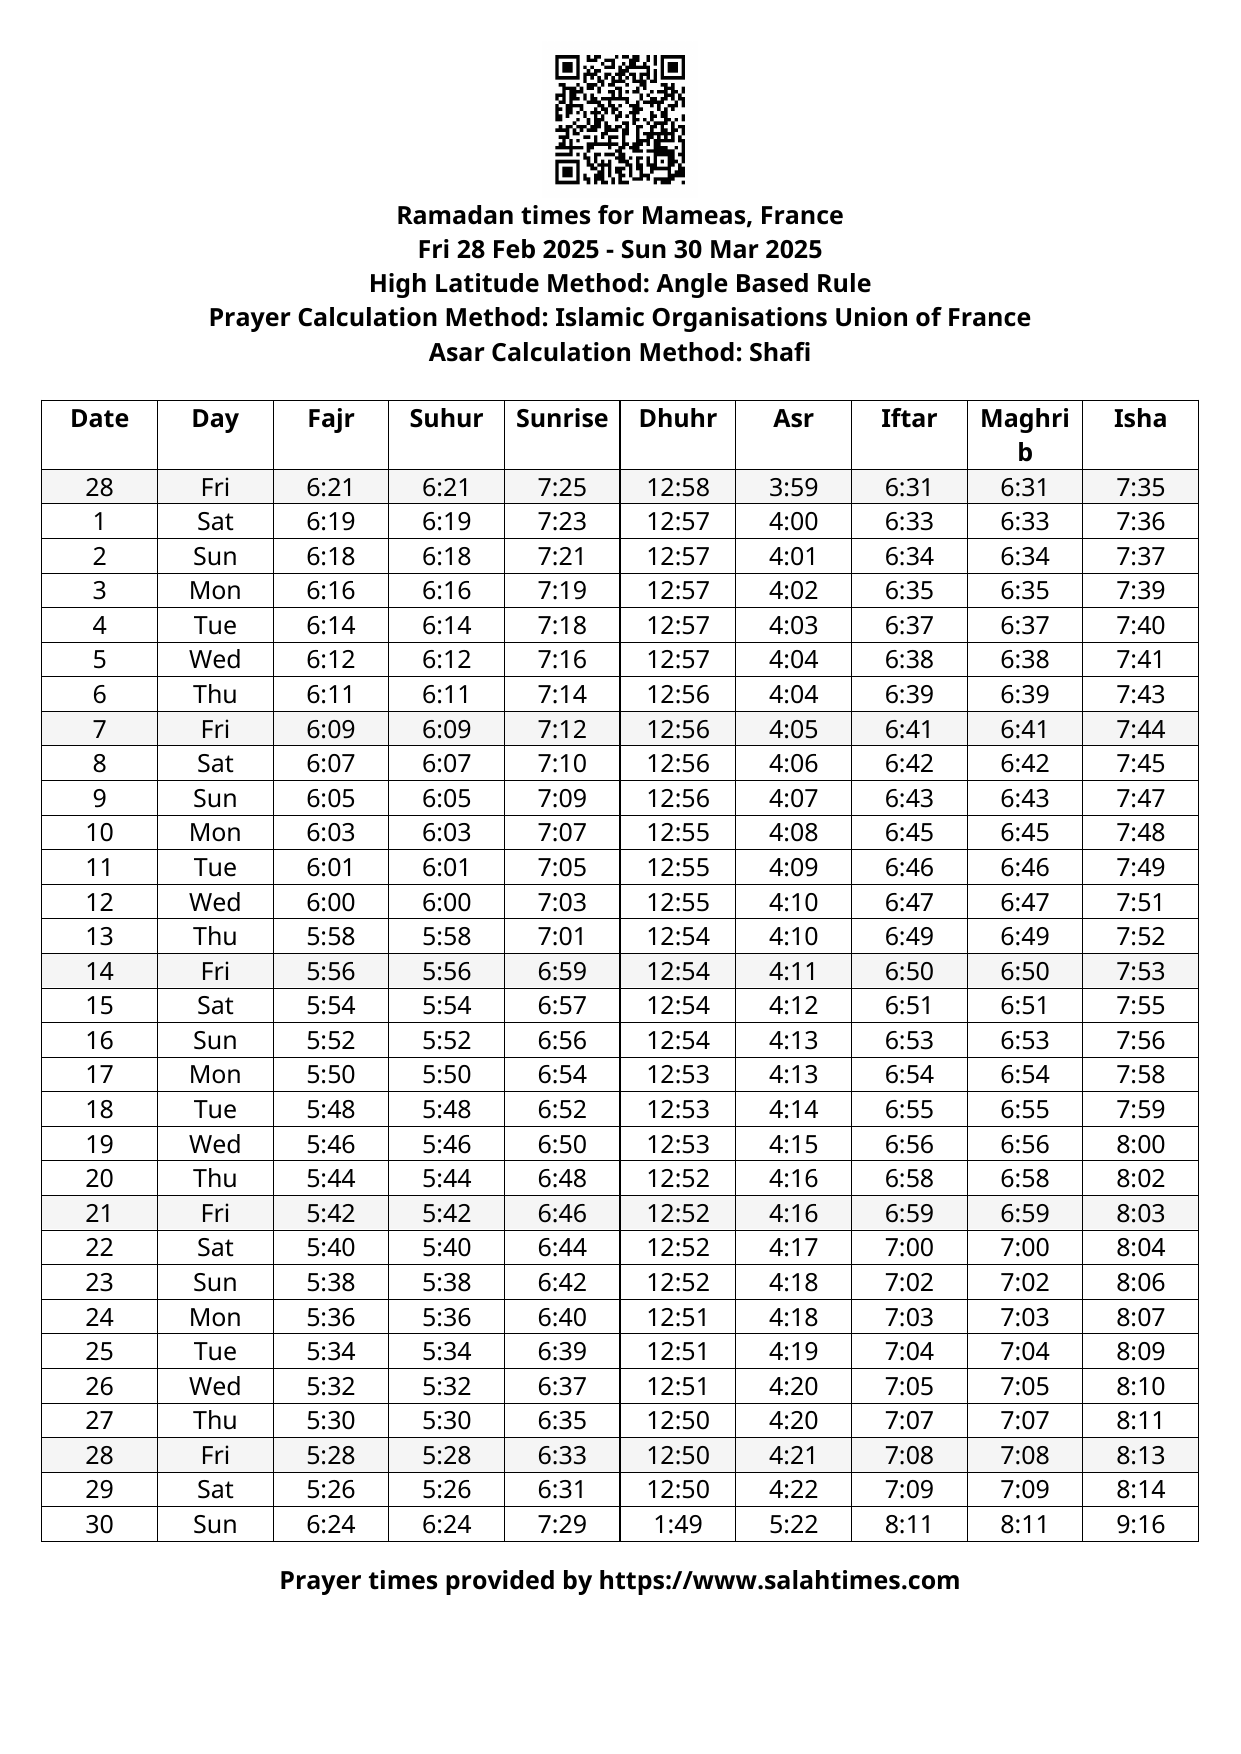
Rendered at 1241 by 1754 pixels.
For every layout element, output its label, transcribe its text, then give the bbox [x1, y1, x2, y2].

table_cell 7:58 [1083, 1058, 1198, 1091]
table_cell 12:57 [621, 643, 735, 676]
table_cell 7:09 [505, 781, 619, 814]
table_cell 5:46 [389, 1127, 504, 1160]
table_cell 12:53 [621, 1092, 735, 1126]
table_cell 6:18 [274, 539, 388, 572]
table_cell 6:37 [968, 608, 1082, 642]
table_cell 7:02 [968, 1265, 1082, 1299]
table_cell 12:57 [621, 608, 735, 642]
table_cell Sun [158, 1023, 273, 1057]
table_cell 4:22 [736, 1473, 851, 1506]
table_cell 12:52 [621, 1161, 735, 1195]
table_cell 12:54 [621, 1023, 735, 1057]
table_cell 6:51 [968, 989, 1082, 1022]
table_cell 6:54 [852, 1058, 967, 1091]
table_cell 6:14 [274, 608, 388, 642]
table_cell 8:06 [1083, 1265, 1198, 1299]
table_cell 12:54 [621, 919, 735, 953]
table_cell 4:05 [736, 712, 851, 745]
table_cell 6:58 [968, 1161, 1082, 1195]
table_cell 6:56 [968, 1127, 1082, 1160]
table_cell 7:10 [505, 746, 619, 780]
table_cell 6:35 [852, 574, 967, 607]
table_cell 7:21 [505, 539, 619, 572]
table_cell 7:36 [1083, 504, 1198, 538]
table_cell 7:05 [505, 850, 619, 884]
table_header Iftar [852, 401, 967, 469]
table_cell 6:24 [389, 1507, 504, 1541]
table_cell 7:09 [852, 1473, 967, 1506]
table_cell Thu [158, 1161, 273, 1195]
table_cell 8:13 [1083, 1438, 1198, 1472]
table_cell 23 [42, 1265, 157, 1299]
table_cell 5:36 [274, 1300, 388, 1333]
table_cell 6:14 [389, 608, 504, 642]
table_cell 12:50 [621, 1438, 735, 1472]
table_cell 4:10 [736, 885, 851, 918]
table_cell 5:26 [274, 1473, 388, 1506]
table_cell 8:11 [968, 1507, 1082, 1541]
table_cell 6:01 [389, 850, 504, 884]
table_header Fajr [274, 401, 388, 469]
table_cell 5:46 [274, 1127, 388, 1160]
table_cell 7:12 [505, 712, 619, 745]
table_cell 6:05 [389, 781, 504, 814]
table_cell 12:57 [621, 574, 735, 607]
table_cell 12:50 [621, 1473, 735, 1506]
text Prayer Calculation Method: Islamic Organisations Union of France [42, 300, 1198, 334]
table_cell 6:31 [505, 1473, 619, 1506]
table_cell 8:00 [1083, 1127, 1198, 1160]
table_cell 12:56 [621, 677, 735, 711]
table_cell 6:39 [968, 677, 1082, 711]
table_cell 6:03 [274, 816, 388, 849]
table_cell 6:40 [505, 1300, 619, 1333]
table_cell 5:58 [389, 919, 504, 953]
table_cell 14 [42, 954, 157, 987]
table_cell Fri [158, 954, 273, 987]
table_cell 7:03 [968, 1300, 1082, 1333]
table_cell 6:11 [274, 677, 388, 711]
table_cell 4:07 [736, 781, 851, 814]
table_cell Sat [158, 1231, 273, 1264]
table_cell 5:36 [389, 1300, 504, 1333]
table_cell 12:55 [621, 885, 735, 918]
table_cell 6:21 [389, 470, 504, 503]
table_header Dhuhr [621, 401, 735, 469]
table_cell 7:49 [1083, 850, 1198, 884]
table_cell 5:38 [274, 1265, 388, 1299]
table_cell Mon [158, 1300, 273, 1333]
table_cell 6:55 [968, 1092, 1082, 1126]
table_cell 5:22 [736, 1507, 851, 1541]
table_cell 6:05 [274, 781, 388, 814]
table_cell 30 [42, 1507, 157, 1541]
table_cell 7:56 [1083, 1023, 1198, 1057]
table_cell 6:42 [505, 1265, 619, 1299]
table_cell 5:52 [389, 1023, 504, 1057]
table_cell 5:44 [274, 1161, 388, 1195]
table_cell 12:57 [621, 539, 735, 572]
table_cell Sun [158, 781, 273, 814]
table_cell 6:56 [505, 1023, 619, 1057]
table_cell 6:50 [852, 954, 967, 987]
table_cell 24 [42, 1300, 157, 1333]
table_cell 6:59 [852, 1196, 967, 1229]
table_cell 7:07 [852, 1404, 967, 1437]
table_cell 7:02 [852, 1265, 967, 1299]
table_cell 8:11 [852, 1507, 967, 1541]
table_cell Fri [158, 712, 273, 745]
table_header Maghrib [968, 401, 1082, 469]
table_cell 7:00 [852, 1231, 967, 1264]
table_cell 4:09 [736, 850, 851, 884]
table_cell 12:56 [621, 712, 735, 745]
table_cell 5:30 [389, 1404, 504, 1437]
table_cell 4:16 [736, 1196, 851, 1229]
table_cell Fri [158, 1196, 273, 1229]
table_cell Sun [158, 539, 273, 572]
table_cell 7:47 [1083, 781, 1198, 814]
table_cell 16 [42, 1023, 157, 1057]
table_cell 6:07 [389, 746, 504, 780]
table_cell 7:55 [1083, 989, 1198, 1022]
table_cell 7:29 [505, 1507, 619, 1541]
table_cell 6:31 [852, 470, 967, 503]
table_cell Wed [158, 1127, 273, 1160]
table_cell 12:52 [621, 1265, 735, 1299]
table_cell 5:50 [274, 1058, 388, 1091]
table_cell 7:01 [505, 919, 619, 953]
table_cell 6:35 [968, 574, 1082, 607]
table_header Suhur [389, 401, 504, 469]
table_cell 5:34 [274, 1334, 388, 1368]
table_cell 6:52 [505, 1092, 619, 1126]
table_cell 29 [42, 1473, 157, 1506]
table_cell 12:51 [621, 1300, 735, 1333]
text Prayer times provided by https://www.salahtimes.com [42, 1563, 1198, 1597]
table_header Isha [1083, 401, 1198, 469]
table_cell Sun [158, 1507, 273, 1541]
table_cell Mon [158, 816, 273, 849]
table_cell 6:58 [852, 1161, 967, 1195]
table_cell 5:56 [389, 954, 504, 987]
table_cell 6:56 [852, 1127, 967, 1160]
table_cell 7:51 [1083, 885, 1198, 918]
table_cell 7:03 [852, 1300, 967, 1333]
table_cell 6 [42, 677, 157, 711]
table_cell Mon [158, 574, 273, 607]
table_cell 6:42 [968, 746, 1082, 780]
table_cell 6:24 [274, 1507, 388, 1541]
table_cell 8 [42, 746, 157, 780]
table_cell 7:05 [968, 1369, 1082, 1402]
table_cell 7:52 [1083, 919, 1198, 953]
table_cell 8:11 [1083, 1404, 1198, 1437]
text Ramadan times for Mameas, France [42, 198, 1198, 232]
table_cell 6:38 [852, 643, 967, 676]
table_cell 6:43 [968, 781, 1082, 814]
table_cell 7:07 [968, 1404, 1082, 1437]
table_cell 12:55 [621, 816, 735, 849]
table_cell 4:16 [736, 1161, 851, 1195]
table_cell 3 [42, 574, 157, 607]
table_cell 5:44 [389, 1161, 504, 1195]
table_cell 6:57 [505, 989, 619, 1022]
table_cell 6:39 [505, 1334, 619, 1368]
table_cell 7:04 [852, 1334, 967, 1368]
table_cell Sat [158, 504, 273, 538]
table_cell 4:13 [736, 1058, 851, 1091]
table_cell 6:09 [274, 712, 388, 745]
table_cell 8:02 [1083, 1161, 1198, 1195]
table_cell Wed [158, 1369, 273, 1402]
table_cell 5:42 [274, 1196, 388, 1229]
table_cell 17 [42, 1058, 157, 1091]
table_cell 4:04 [736, 643, 851, 676]
table_header Sunrise [505, 401, 619, 469]
table_cell 12 [42, 885, 157, 918]
table_cell 7:08 [968, 1438, 1082, 1472]
table_cell 12:53 [621, 1127, 735, 1160]
table_cell 7:03 [505, 885, 619, 918]
table_cell 6:00 [389, 885, 504, 918]
table_cell 4:08 [736, 816, 851, 849]
table_cell 6:41 [968, 712, 1082, 745]
table_cell 7:08 [852, 1438, 967, 1472]
table_cell 25 [42, 1334, 157, 1368]
table_cell 4:17 [736, 1231, 851, 1264]
table_cell 6:33 [505, 1438, 619, 1472]
table_cell 12:56 [621, 781, 735, 814]
table_cell Sat [158, 989, 273, 1022]
table_cell 6:01 [274, 850, 388, 884]
table_cell 6:53 [968, 1023, 1082, 1057]
table_cell Tue [158, 608, 273, 642]
table_cell 6:03 [389, 816, 504, 849]
table_cell 7:25 [505, 470, 619, 503]
table_cell 28 [42, 470, 157, 503]
table_cell 6:19 [274, 504, 388, 538]
table_cell 5:52 [274, 1023, 388, 1057]
table_cell Tue [158, 850, 273, 884]
table_cell 5:56 [274, 954, 388, 987]
table_cell 7:04 [968, 1334, 1082, 1368]
table_cell 6:44 [505, 1231, 619, 1264]
table_cell Thu [158, 1404, 273, 1437]
table_cell 7:35 [1083, 470, 1198, 503]
table_cell 5:42 [389, 1196, 504, 1229]
table_cell 6:37 [505, 1369, 619, 1402]
table_cell 4:18 [736, 1265, 851, 1299]
table_cell 12:58 [621, 470, 735, 503]
table_cell 4:10 [736, 919, 851, 953]
table_cell 5:54 [274, 989, 388, 1022]
table_cell 7:19 [505, 574, 619, 607]
table_cell 4:01 [736, 539, 851, 572]
table_cell 4:19 [736, 1334, 851, 1368]
table_cell 4:20 [736, 1369, 851, 1402]
table_cell 5:30 [274, 1404, 388, 1437]
table_cell 6:35 [505, 1404, 619, 1437]
table_cell 12:52 [621, 1231, 735, 1264]
table_cell Tue [158, 1334, 273, 1368]
table_cell 7:00 [968, 1231, 1082, 1264]
table_cell 7:23 [505, 504, 619, 538]
table_cell Thu [158, 919, 273, 953]
table_cell 7:44 [1083, 712, 1198, 745]
table_cell 7:05 [852, 1369, 967, 1402]
table_cell 4:13 [736, 1023, 851, 1057]
table_cell 6:49 [968, 919, 1082, 953]
table_cell 7:18 [505, 608, 619, 642]
table_cell 6:16 [389, 574, 504, 607]
table_cell 6:46 [505, 1196, 619, 1229]
table_cell 7:48 [1083, 816, 1198, 849]
text Fri 28 Feb 2025 - Sun 30 Mar 2025 [42, 232, 1198, 266]
table_cell 12:53 [621, 1058, 735, 1091]
table_cell 4:20 [736, 1404, 851, 1437]
table_cell 21 [42, 1196, 157, 1229]
table_cell 6:33 [852, 504, 967, 538]
table_cell 1:49 [621, 1507, 735, 1541]
table_cell 4:21 [736, 1438, 851, 1472]
table_cell 4:03 [736, 608, 851, 642]
table_cell 12:56 [621, 746, 735, 780]
table_cell 6:50 [968, 954, 1082, 987]
table_cell 5:40 [389, 1231, 504, 1264]
table_cell 8:10 [1083, 1369, 1198, 1402]
table_cell 8:14 [1083, 1473, 1198, 1506]
table_cell 26 [42, 1369, 157, 1402]
table_cell 3:59 [736, 470, 851, 503]
table_cell 7:07 [505, 816, 619, 849]
table_cell 28 [42, 1438, 157, 1472]
table_cell 6:45 [968, 816, 1082, 849]
table_cell 9:16 [1083, 1507, 1198, 1541]
table_cell 7:14 [505, 677, 619, 711]
table_cell Sun [158, 1265, 273, 1299]
table_cell 6:54 [505, 1058, 619, 1091]
table_cell 6:51 [852, 989, 967, 1022]
table_header Day [158, 401, 273, 469]
table_cell 6:34 [852, 539, 967, 572]
table_cell 6:31 [968, 470, 1082, 503]
table_cell 5:48 [274, 1092, 388, 1126]
table_cell 6:42 [852, 746, 967, 780]
table_cell 8:03 [1083, 1196, 1198, 1229]
table_cell 6:43 [852, 781, 967, 814]
table_cell 4:04 [736, 677, 851, 711]
table_cell Wed [158, 643, 273, 676]
table_cell 6:34 [968, 539, 1082, 572]
table_cell 6:00 [274, 885, 388, 918]
table_cell Wed [158, 885, 273, 918]
table_cell Sat [158, 1473, 273, 1506]
text Asar Calculation Method: Shafi [42, 334, 1198, 368]
table_cell 7:40 [1083, 608, 1198, 642]
table_cell 6:12 [389, 643, 504, 676]
text High Latitude Method: Angle Based Rule [42, 266, 1198, 300]
table_cell 4:00 [736, 504, 851, 538]
table_cell 5:40 [274, 1231, 388, 1264]
table_cell 5:32 [389, 1369, 504, 1402]
table_cell 4:14 [736, 1092, 851, 1126]
table_cell 8:09 [1083, 1334, 1198, 1368]
table_cell 6:59 [968, 1196, 1082, 1229]
table_cell 6:41 [852, 712, 967, 745]
table_cell 6:07 [274, 746, 388, 780]
table_cell 15 [42, 989, 157, 1022]
table_cell Mon [158, 1058, 273, 1091]
table_header Date [42, 401, 157, 469]
table_cell 12:51 [621, 1334, 735, 1368]
table_cell 6:49 [852, 919, 967, 953]
table_cell 6:53 [852, 1023, 967, 1057]
table_cell 6:38 [968, 643, 1082, 676]
table_cell 4:02 [736, 574, 851, 607]
table_cell 12:52 [621, 1196, 735, 1229]
table_cell 12:55 [621, 850, 735, 884]
table_header Asr [736, 401, 851, 469]
table_cell 11 [42, 850, 157, 884]
table_cell 6:09 [389, 712, 504, 745]
table_cell 6:11 [389, 677, 504, 711]
table_cell 7:37 [1083, 539, 1198, 572]
table_cell 6:16 [274, 574, 388, 607]
table_cell 6:54 [968, 1058, 1082, 1091]
table_cell 4:18 [736, 1300, 851, 1333]
table_cell 12:57 [621, 504, 735, 538]
table_cell 8:04 [1083, 1231, 1198, 1264]
table_cell 7:16 [505, 643, 619, 676]
table_cell 4:11 [736, 954, 851, 987]
picture [542, 41, 699, 198]
table_cell 5:34 [389, 1334, 504, 1368]
table_cell 6:50 [505, 1127, 619, 1160]
table_cell 6:59 [505, 954, 619, 987]
table_cell 6:12 [274, 643, 388, 676]
table_cell 5:28 [274, 1438, 388, 1472]
table_cell 4:12 [736, 989, 851, 1022]
table_cell 6:19 [389, 504, 504, 538]
table_cell 12:50 [621, 1404, 735, 1437]
table_cell 27 [42, 1404, 157, 1437]
table_cell 19 [42, 1127, 157, 1160]
table_cell 5:58 [274, 919, 388, 953]
table_cell 5:50 [389, 1058, 504, 1091]
table_cell 6:46 [968, 850, 1082, 884]
table_cell 13 [42, 919, 157, 953]
table_cell 22 [42, 1231, 157, 1264]
table_cell 6:21 [274, 470, 388, 503]
table_cell Fri [158, 1438, 273, 1472]
table_cell 5:48 [389, 1092, 504, 1126]
table_cell 5:28 [389, 1438, 504, 1472]
table_cell 2 [42, 539, 157, 572]
table_cell Thu [158, 677, 273, 711]
table_cell 5:54 [389, 989, 504, 1022]
table_cell 9 [42, 781, 157, 814]
table_cell 7:53 [1083, 954, 1198, 987]
table_cell 6:37 [852, 608, 967, 642]
table_cell Fri [158, 470, 273, 503]
table_cell 4 [42, 608, 157, 642]
table_cell 8:07 [1083, 1300, 1198, 1333]
table_cell 7 [42, 712, 157, 745]
table_cell 5:26 [389, 1473, 504, 1506]
table_cell 10 [42, 816, 157, 849]
table_cell 6:55 [852, 1092, 967, 1126]
table_cell 5:38 [389, 1265, 504, 1299]
table_cell 7:45 [1083, 746, 1198, 780]
table_cell 12:54 [621, 954, 735, 987]
table_cell 7:41 [1083, 643, 1198, 676]
table_cell 7:59 [1083, 1092, 1198, 1126]
table_cell 5 [42, 643, 157, 676]
table_cell Tue [158, 1092, 273, 1126]
table_cell 6:46 [852, 850, 967, 884]
table_cell 6:18 [389, 539, 504, 572]
table_cell 12:51 [621, 1369, 735, 1402]
table_cell 4:06 [736, 746, 851, 780]
table_cell 6:47 [968, 885, 1082, 918]
table_cell 6:47 [852, 885, 967, 918]
table_cell 6:45 [852, 816, 967, 849]
table_cell 7:39 [1083, 574, 1198, 607]
table_cell 18 [42, 1092, 157, 1126]
table_cell 1 [42, 504, 157, 538]
table_cell 7:43 [1083, 677, 1198, 711]
table_cell 6:48 [505, 1161, 619, 1195]
table_cell Sat [158, 746, 273, 780]
table_cell 7:09 [968, 1473, 1082, 1506]
table_cell 4:15 [736, 1127, 851, 1160]
table_cell 12:54 [621, 989, 735, 1022]
table_cell 6:33 [968, 504, 1082, 538]
table_cell 20 [42, 1161, 157, 1195]
table_cell 6:39 [852, 677, 967, 711]
table_cell 5:32 [274, 1369, 388, 1402]
